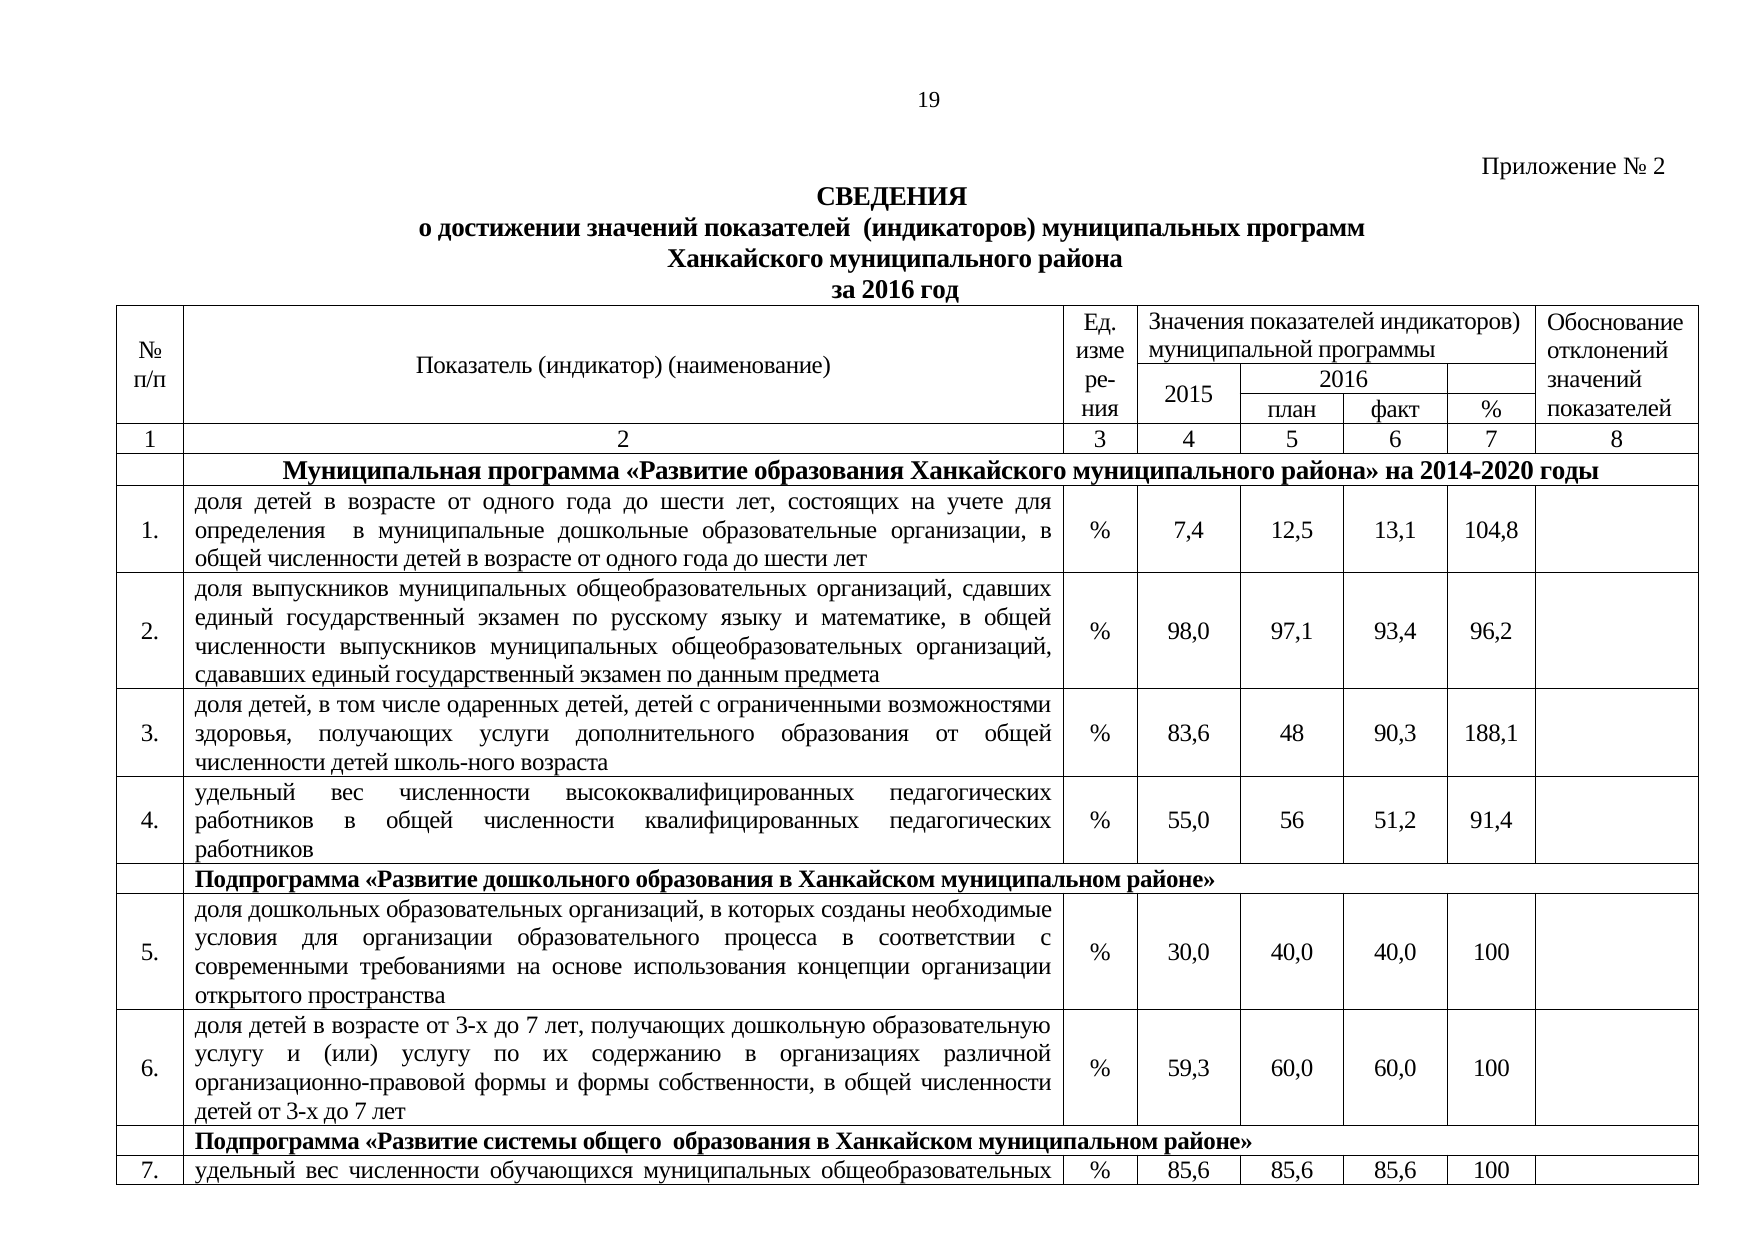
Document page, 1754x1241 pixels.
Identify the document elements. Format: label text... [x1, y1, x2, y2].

table_cell 2015 [1138, 364, 1240, 423]
table_cell доля детей в возрасте от 3-х до 7 лет, получающих дошкольную образовательную услугу и (или) услугу по их содержанию в организациях различной организационно-правовой формы и формы собственности, в общей численности детей от 3-х до 7 лет [184, 1010, 1063, 1125]
table_cell 13,1 [1344, 486, 1447, 572]
table_cell 2016 [1241, 364, 1447, 393]
table_cell 5 [1241, 424, 1343, 453]
table_cell Муниципальная программа «Развитие образования Ханкайского муниципального района» на 2014-2020 годы [184, 454, 1698, 485]
table_cell 96,2 [1448, 573, 1535, 688]
table_cell 85,6 [1241, 1156, 1343, 1184]
table_cell Подпрограмма «Развитие системы общего образования в Ханкайском муниципальном районе» [184, 1126, 1698, 1154]
table_cell 30,0 [1138, 894, 1240, 1009]
table_cell 55,0 [1138, 777, 1240, 863]
table_header Обоснование отклонений значений показателей [1536, 306, 1698, 423]
table_cell 83,6 [1138, 689, 1240, 776]
table_cell 91,4 [1448, 777, 1535, 863]
table_cell 3. [117, 689, 183, 776]
table_cell 100 [1448, 1010, 1535, 1125]
table_cell 60,0 [1241, 1010, 1343, 1125]
table_cell 48 [1241, 689, 1343, 776]
table_cell 6. [117, 1010, 183, 1125]
table_cell 59,3 [1138, 1010, 1240, 1125]
text СВЕДЕНИЯ [118, 180, 1665, 211]
table_cell 4. [117, 777, 183, 863]
table_cell [1536, 894, 1698, 1009]
table_cell 51,2 [1344, 777, 1447, 863]
table_cell 85,6 [1344, 1156, 1447, 1184]
table_cell % [1064, 1156, 1137, 1184]
table_cell 40,0 [1241, 894, 1343, 1009]
table_cell % [1064, 777, 1137, 863]
table_cell [1448, 364, 1535, 393]
table_cell 100 [1448, 894, 1535, 1009]
table_cell удельный вес численности высококвалифицированных педагогических работников в общей численности квалифицированных педагогических работников [184, 777, 1063, 863]
table_cell доля детей в возрасте от одного года до шести лет, состоящих на учете для определения в муниципальные дошкольные образовательные организации, в общей численности детей в возрасте от одного года до шести лет [184, 486, 1063, 572]
table_cell факт [1344, 394, 1447, 423]
table_cell 12,5 [1241, 486, 1343, 572]
table_cell [1536, 573, 1698, 688]
table_cell [117, 1126, 183, 1154]
table_cell [1536, 689, 1698, 776]
table_cell доля дошкольных образовательных организаций, в которых созданы необходимые условия для организации образовательного процесса в соответствии с современными требованиями на основе использования концепции организации открытого пространства [184, 894, 1063, 1009]
table_cell % [1064, 1010, 1137, 1125]
table_cell 93,4 [1344, 573, 1447, 688]
table_cell [1536, 486, 1698, 572]
table_cell 7 [1448, 424, 1535, 453]
table_cell % [1064, 894, 1137, 1009]
table_cell 7,4 [1138, 486, 1240, 572]
text Ханкайского муниципального района [118, 242, 1665, 274]
table_cell 97,1 [1241, 573, 1343, 688]
table_cell 40,0 [1344, 894, 1447, 1009]
table_cell % [1448, 394, 1535, 423]
table_cell 56 [1241, 777, 1343, 863]
table_cell 3 [1064, 424, 1137, 453]
table_cell 8 [1536, 424, 1698, 453]
table_cell [117, 454, 183, 485]
text Приложение № 2 [118, 151, 1665, 180]
table_cell 2. [117, 573, 183, 688]
table_cell % [1064, 486, 1137, 572]
table_cell доля выпускников муниципальных общеобразовательных организаций, сдавших единый государственный экзамен по русскому языку и математике, в общей численности выпускников муниципальных общеобразовательных организаций, сдававших единый государственный экзамен по данным предмета [184, 573, 1063, 688]
table_cell 1. [117, 486, 183, 572]
table_cell 1 [117, 424, 183, 453]
table_cell 188,1 [1448, 689, 1535, 776]
table_cell 104,8 [1448, 486, 1535, 572]
table_cell 85,6 [1138, 1156, 1240, 1184]
table_cell 5. [117, 894, 183, 1009]
table_cell 100 [1448, 1156, 1535, 1184]
table_cell 90,3 [1344, 689, 1447, 776]
table_cell [1536, 1010, 1698, 1125]
table_cell 6 [1344, 424, 1447, 453]
table_cell доля детей, в том числе одаренных детей, детей с ограниченными возможностями здоровья, получающих услуги дополнительного образования от общей численности детей школь-ного возраста [184, 689, 1063, 776]
table_cell 60,0 [1344, 1010, 1447, 1125]
table_cell [1536, 1156, 1698, 1184]
table_header № п/п [117, 306, 183, 423]
text за 2016 год [118, 274, 1665, 305]
table_header Значения показателей индикаторов) муниципальной программы [1138, 306, 1535, 363]
table_cell % [1064, 689, 1137, 776]
table_cell план [1241, 394, 1343, 423]
table_cell 7. [117, 1156, 183, 1184]
table_cell % [1064, 573, 1137, 688]
table_cell 4 [1138, 424, 1240, 453]
table_header Ед. измере-ния [1064, 306, 1137, 423]
table_cell 98,0 [1138, 573, 1240, 688]
table_cell [117, 864, 183, 893]
table_cell [1536, 777, 1698, 863]
text о достижении значений показателей (индикаторов) муниципальных программ [118, 211, 1665, 242]
table_cell Подпрограмма «Развитие дошкольного образования в Ханкайском муниципальном районе» [184, 864, 1698, 893]
table_header Показатель (индикатор) (наименование) [184, 306, 1063, 423]
table_cell 2 [184, 424, 1063, 453]
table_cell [184, 1156, 1063, 1184]
